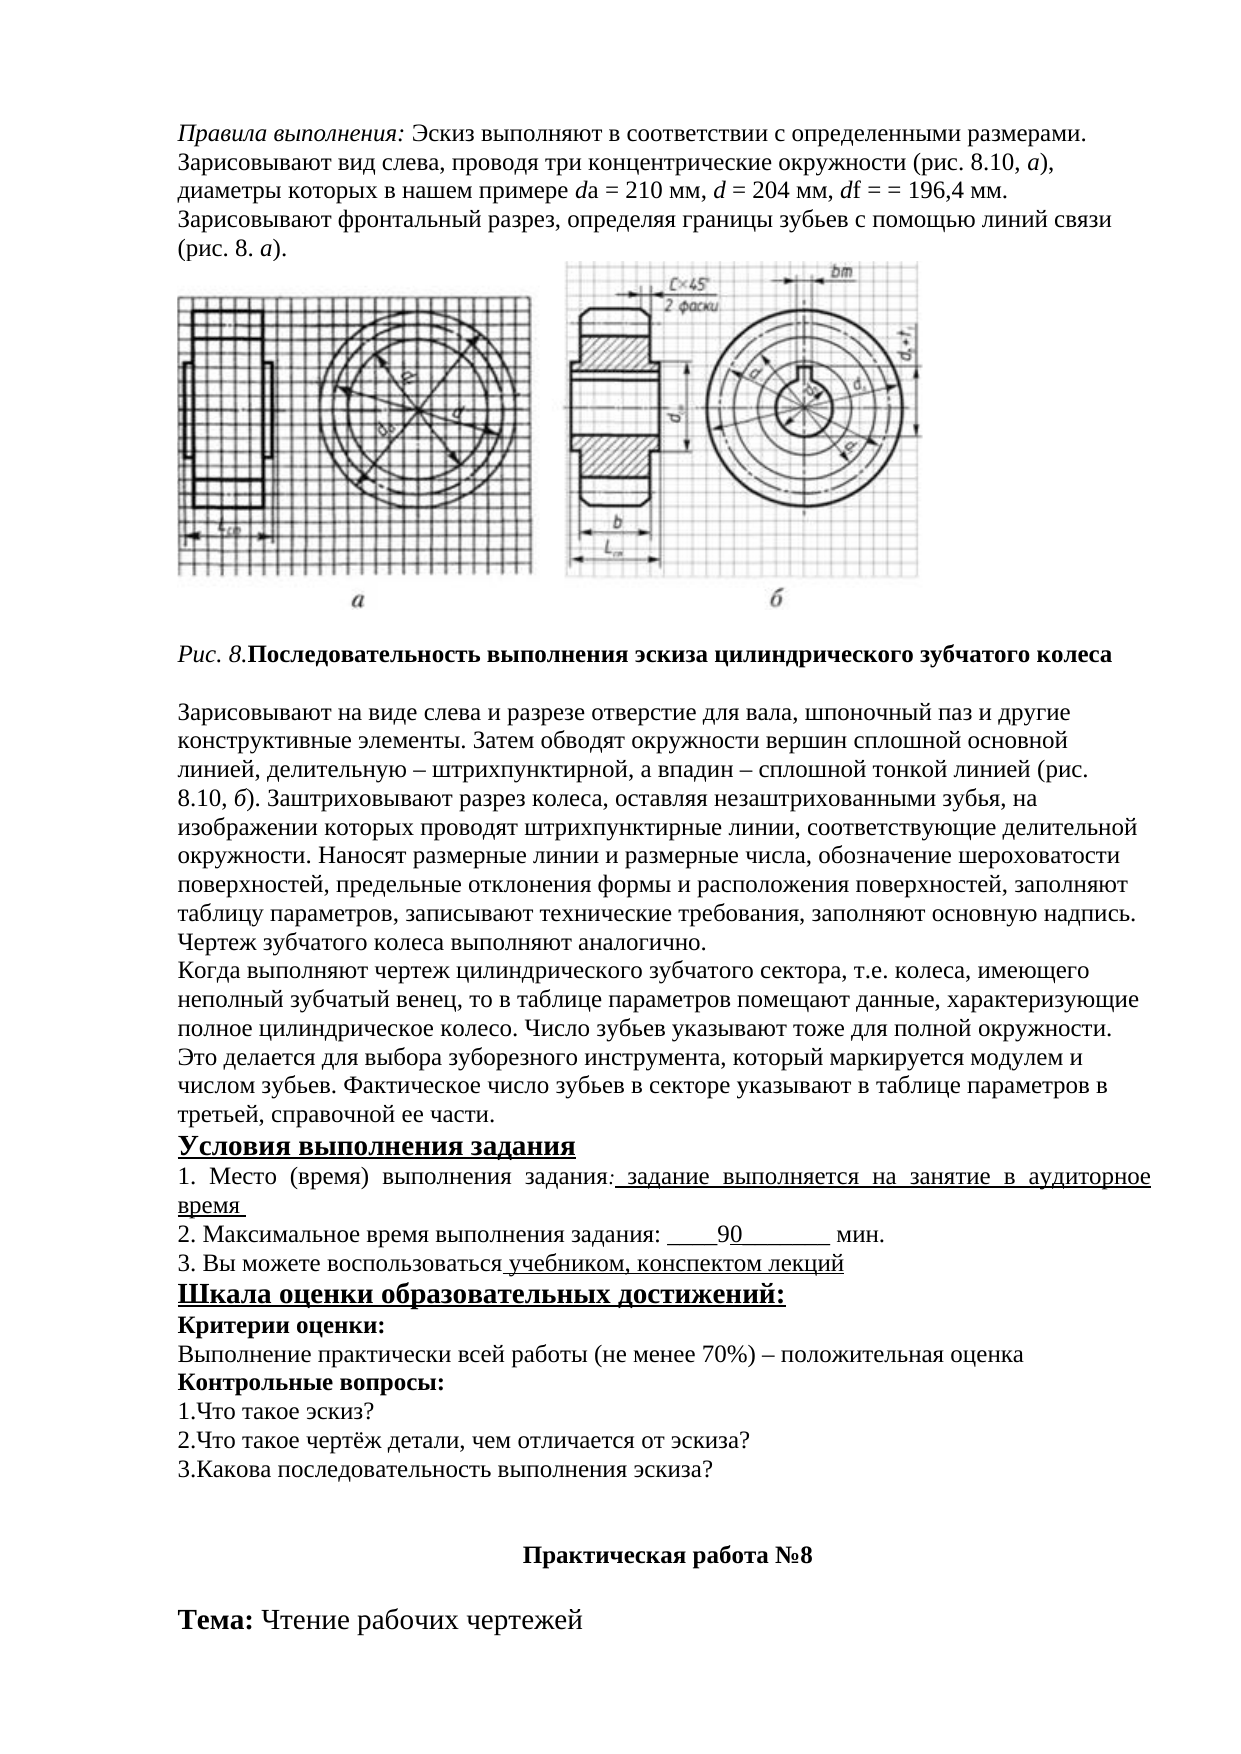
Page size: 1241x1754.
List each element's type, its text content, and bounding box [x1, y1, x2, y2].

picture [177, 261, 923, 610]
text Условия выполнения задания [177, 1128, 1152, 1161]
text Правила выполнения: Эскиз выполняют в соответствии с определенными размерами. Зарисовывают вид слева, проводя три концентрические окружности (рис. 8.10, а), диаметры которых в нашем примере da = 210 мм, d = 204 мм, df = = 196,4 мм. Зарисовывают фронтальный разрез, определяя границы зубьев с помощью линий связи (рис. 8. а). [177, 118, 1152, 262]
text 3. Вы можете воспользоваться учебником, конспектом лекций [177, 1248, 1152, 1276]
text 3.Какова последовательность выполнения эскиза? [177, 1454, 1152, 1511]
text Когда выполняют чертеж цилиндрического зубчатого сектора, т.е. колеса, имеющего неполный зубчатый венец, то в таблице параметров помещают данные, характеризующие полное цилиндрическое колесо. Число зубьев указывают тоже для полной окружности. Это делается для выбора зуборезного инструмента, который маркируется модулем и числом зубьев. Фактическое число зубьев в секторе указывают в таблице параметров в третьей, справочной ее части. [177, 955, 1152, 1128]
text Критерии оценки: [177, 1310, 1152, 1339]
text Рис. 8.Последовательность выполнения эскиза цилиндрического зубчатого колеса [177, 639, 1152, 667]
text 1. Место (время) выполнения задания: задание выполняется на занятие в аудиторное время [177, 1161, 1152, 1219]
text Контрольные вопросы: [177, 1367, 1152, 1396]
text Зарисовывают на виде слева и разрезе отверстие для вала, шпоночный паз и другие конструктивные элементы. Затем обводят окружности вершин сплошной основной линией, делительную – штрихпунктирной, а впадин – сплошной тонкой линией (рис. 8.10, б). Заштриховывают разрез колеса, оставляя незаштрихованными зубья, на изображении которых проводят штрихпунктирные линии, соответствующие делительной окружности. Наносят размерные линии и размерные числа, обозначение шероховатости поверхностей, предельные отклонения формы и расположения поверхностей, заполняют таблицу параметров, записывают технические требования, заполняют основную надпись. Чертеж зубчатого колеса выполняют аналогично. [177, 697, 1152, 955]
text Шкала оценки образовательных достижений: [177, 1276, 1152, 1310]
text 2. Максимальное время выполнения задания: ____90_______ мин. [177, 1219, 1152, 1248]
text Выполнение практически всей работы (не менее 70%) – положительная оценка [177, 1339, 1152, 1367]
text 1.Что такое эскиз? [177, 1396, 1152, 1425]
text 2.Что такое чертёж детали, чем отличается от эскиза? [177, 1425, 1152, 1454]
text Тема: Чтение рабочих чертежей [177, 1602, 1152, 1636]
text Практическая работа №8 [177, 1540, 1152, 1569]
